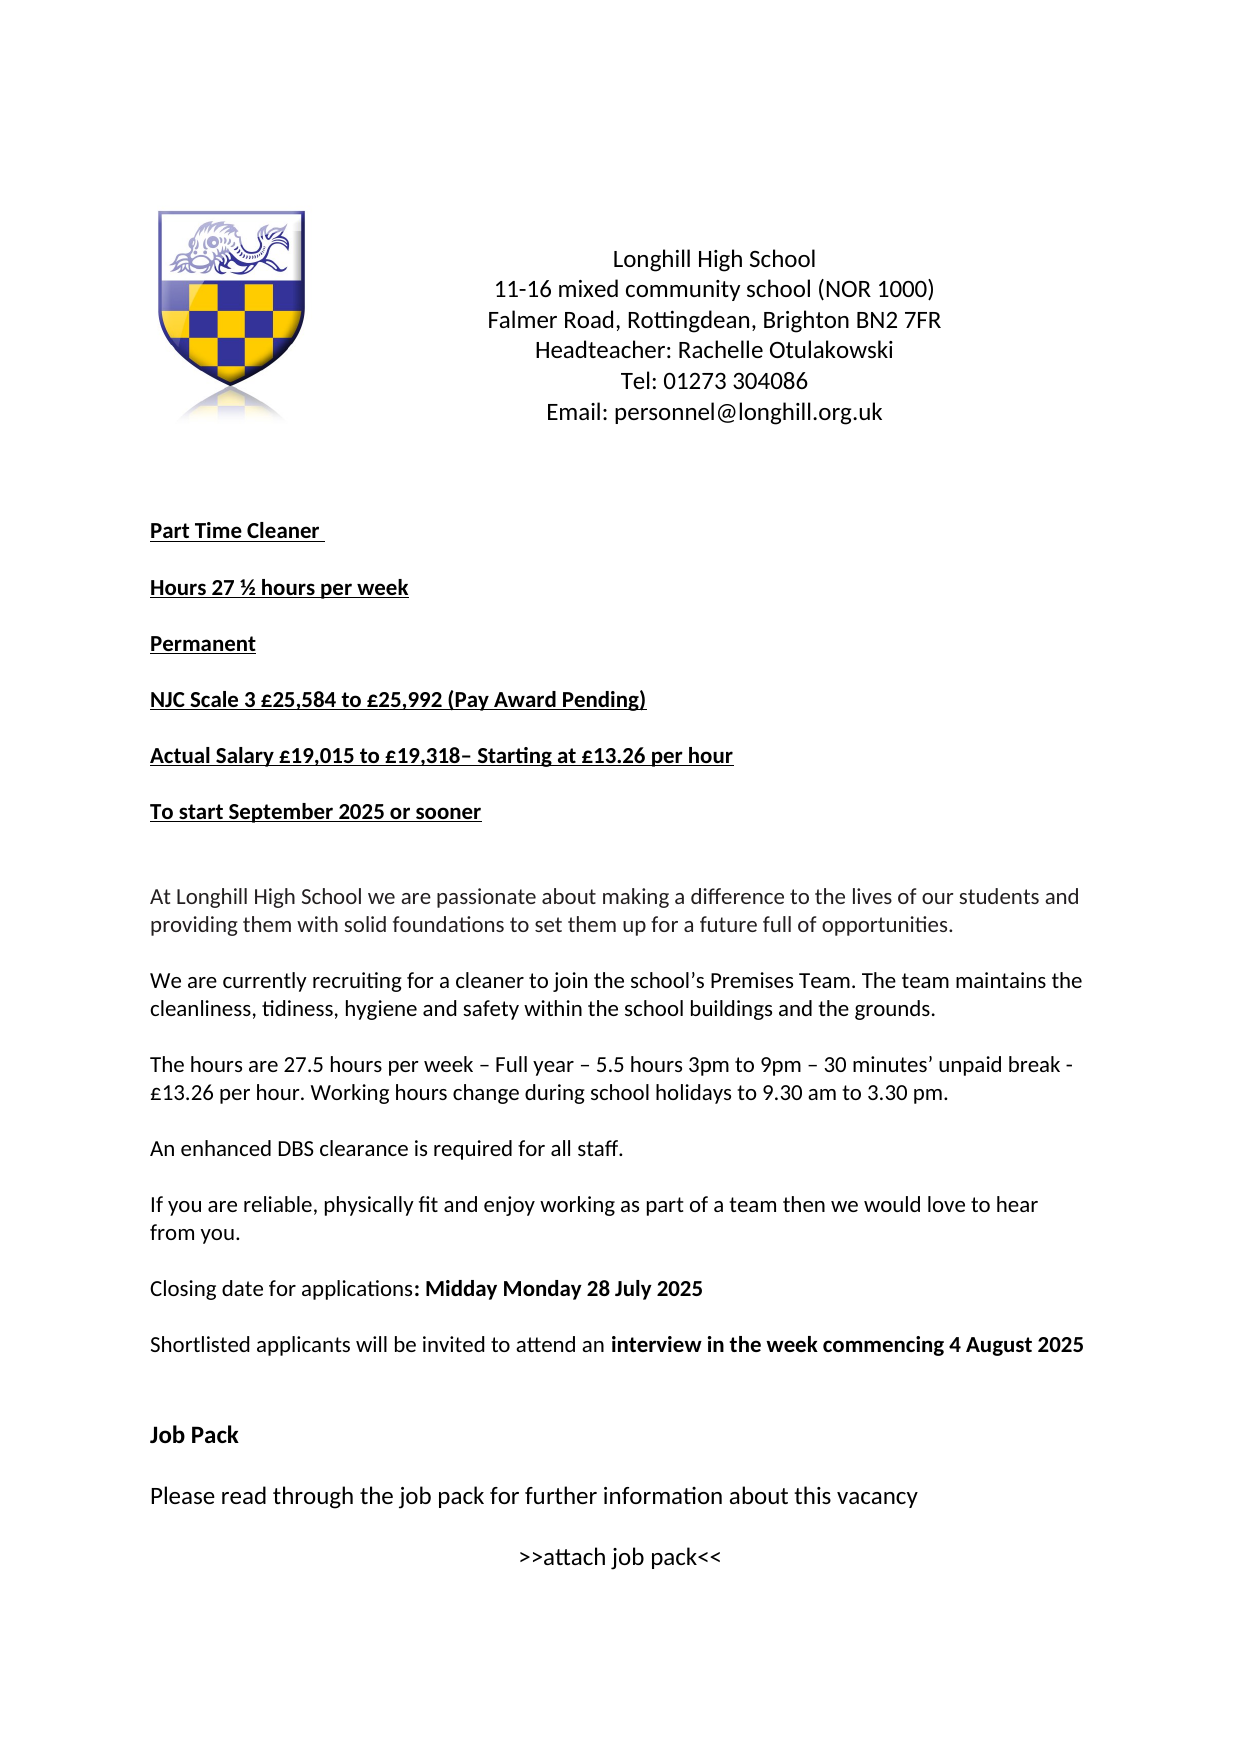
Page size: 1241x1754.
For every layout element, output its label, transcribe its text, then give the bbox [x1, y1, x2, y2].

text Actual Salary £19,015 to £19,318– Starting at £13.26 per hour [150, 741, 1090, 769]
text Please read through the job pack for further information about this vacancy [150, 1481, 1090, 1511]
picture [141, 189, 320, 428]
text Shortlisted applicants will be invited to attend an interview in the week commencing 4 August 2025 [150, 1330, 1090, 1358]
text Longhill High School [320, 243, 1090, 273]
text Permanent [150, 629, 1090, 657]
text Job Pack [150, 1419, 1090, 1450]
text NJC Scale 3 £25,584 to £25,992 (Pay Award Pending) [150, 685, 1090, 713]
text Headteacher: Rachelle Otulakowski [320, 334, 1090, 365]
text Closing date for applications: Midday Monday 28 July 2025 [150, 1274, 1090, 1302]
text To start September 2025 or sooner [150, 797, 1090, 825]
text Part Time Cleaner [150, 517, 1090, 545]
text Falmer Road, Rottingdean, Brighton BN2 7FR [320, 304, 1090, 334]
text We are currently recruiting for a cleaner to join the school’s Premises Team. The team maintains the cleanliness, tidiness, hygiene and safety within the school buildings and the grounds. [150, 966, 1090, 1022]
text If you are reliable, physically fit and enjoy working as part of a team then we would love to hear from you. [150, 1190, 1090, 1246]
text The hours are 27.5 hours per week – Full year – 5.5 hours 3pm to 9pm – 30 minutes’ unpaid break - £13.26 per hour. Working hours change during school holidays to 9.30 am to 3.30 pm. [150, 1050, 1090, 1106]
text An enhanced DBS clearance is required for all staff. [150, 1134, 1090, 1162]
text Email: personnel@longhill.org.uk [320, 396, 1090, 426]
text Tel: 01273 304086 [320, 365, 1090, 396]
text At Longhill High School we are passionate about making a difference to the lives of our students and providing them with solid foundations to set them up for a future full of opportunities. [150, 882, 1090, 938]
text >>attach job pack<< [150, 1542, 1090, 1572]
text 11-16 mixed community school (NOR 1000) [320, 273, 1090, 304]
text Hours 27 ½ hours per week [150, 573, 1090, 601]
